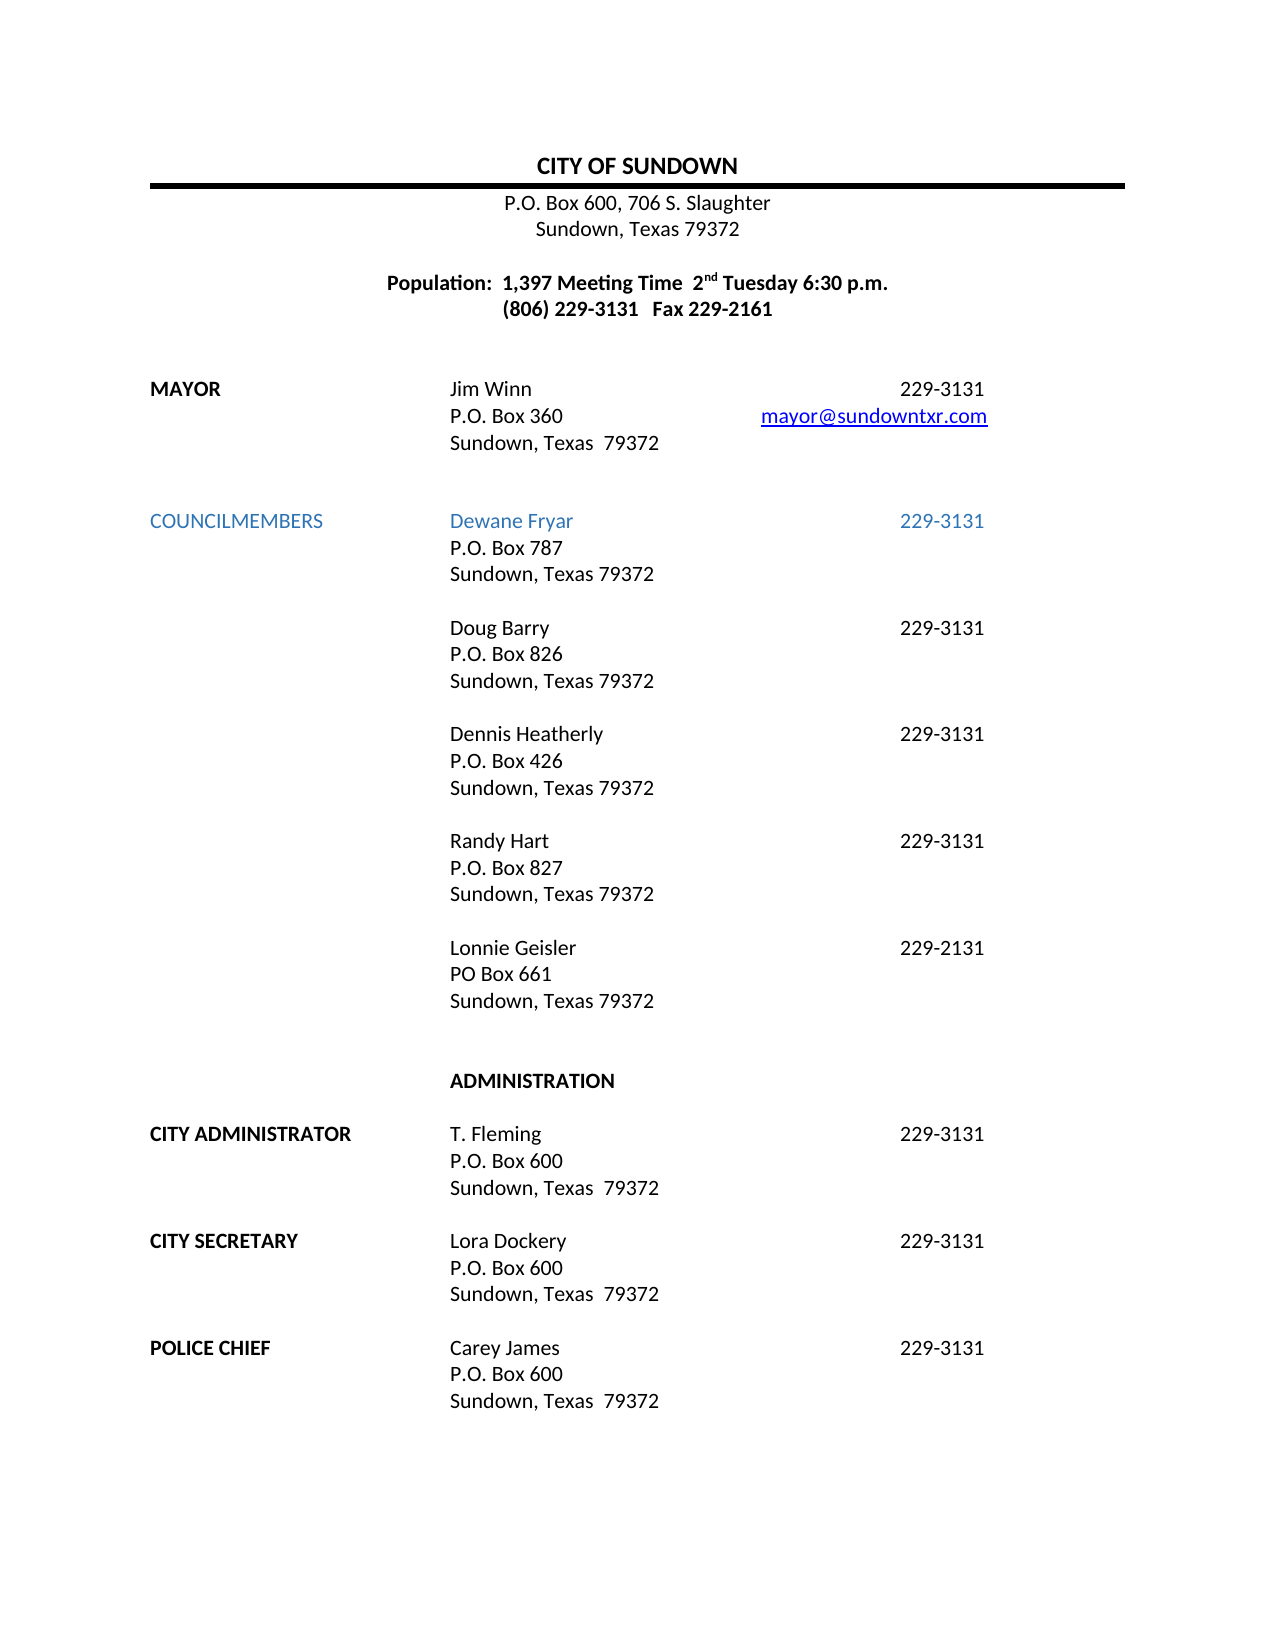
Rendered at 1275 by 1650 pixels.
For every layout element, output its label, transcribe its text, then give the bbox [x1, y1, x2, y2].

text Sundown, 79372 [150, 1281, 1125, 1307]
text PO Box 661 [150, 961, 1125, 987]
title OF SUNDOWN [150, 150, 1125, 183]
text Sundown, 79372 [150, 561, 1125, 587]
text Population: 1,397 Meeting Time 2nd Tuesday 6:30 p.m. [150, 269, 1125, 296]
text Sundown, Texas 79372 [150, 987, 1125, 1014]
text Sundown, 79372 [150, 1174, 1125, 1201]
subtitle COUNCILMEMBERS Dewane Fryar [150, 507, 1125, 534]
text Doug Barry 229-3131 [150, 614, 1125, 641]
text ADMINISTRATION [150, 1067, 1125, 1094]
text Secretary Lora Dockery 229-3131 [150, 1227, 1125, 1254]
text Mayor Jim Winn [150, 376, 1125, 402]
text Sundown, Texas 79372 [150, 1387, 1125, 1414]
text Sundown, 79372 [375, 429, 1125, 456]
text Lonnie Geisler 229-2131 [150, 934, 1125, 961]
text Sundown, 79372 [150, 667, 1125, 694]
text Police Chief Carey James 229-3131 [150, 1334, 1125, 1361]
text , 706 S. Slaughter [150, 189, 1125, 216]
text P.O. Box 360 mayor@sundowntxr.com [150, 402, 1125, 429]
text Fax [150, 296, 1125, 322]
text Dennis Heatherly 229-3131 [150, 721, 1125, 747]
text Sundown, 79372 [150, 881, 1125, 907]
text Randy Hart [150, 827, 1125, 854]
text Sundown, 79372 [150, 216, 1125, 242]
text Administrator T. Fleming 229-3131 [150, 1121, 1125, 1147]
text Sundown, 79372 [150, 774, 1125, 801]
